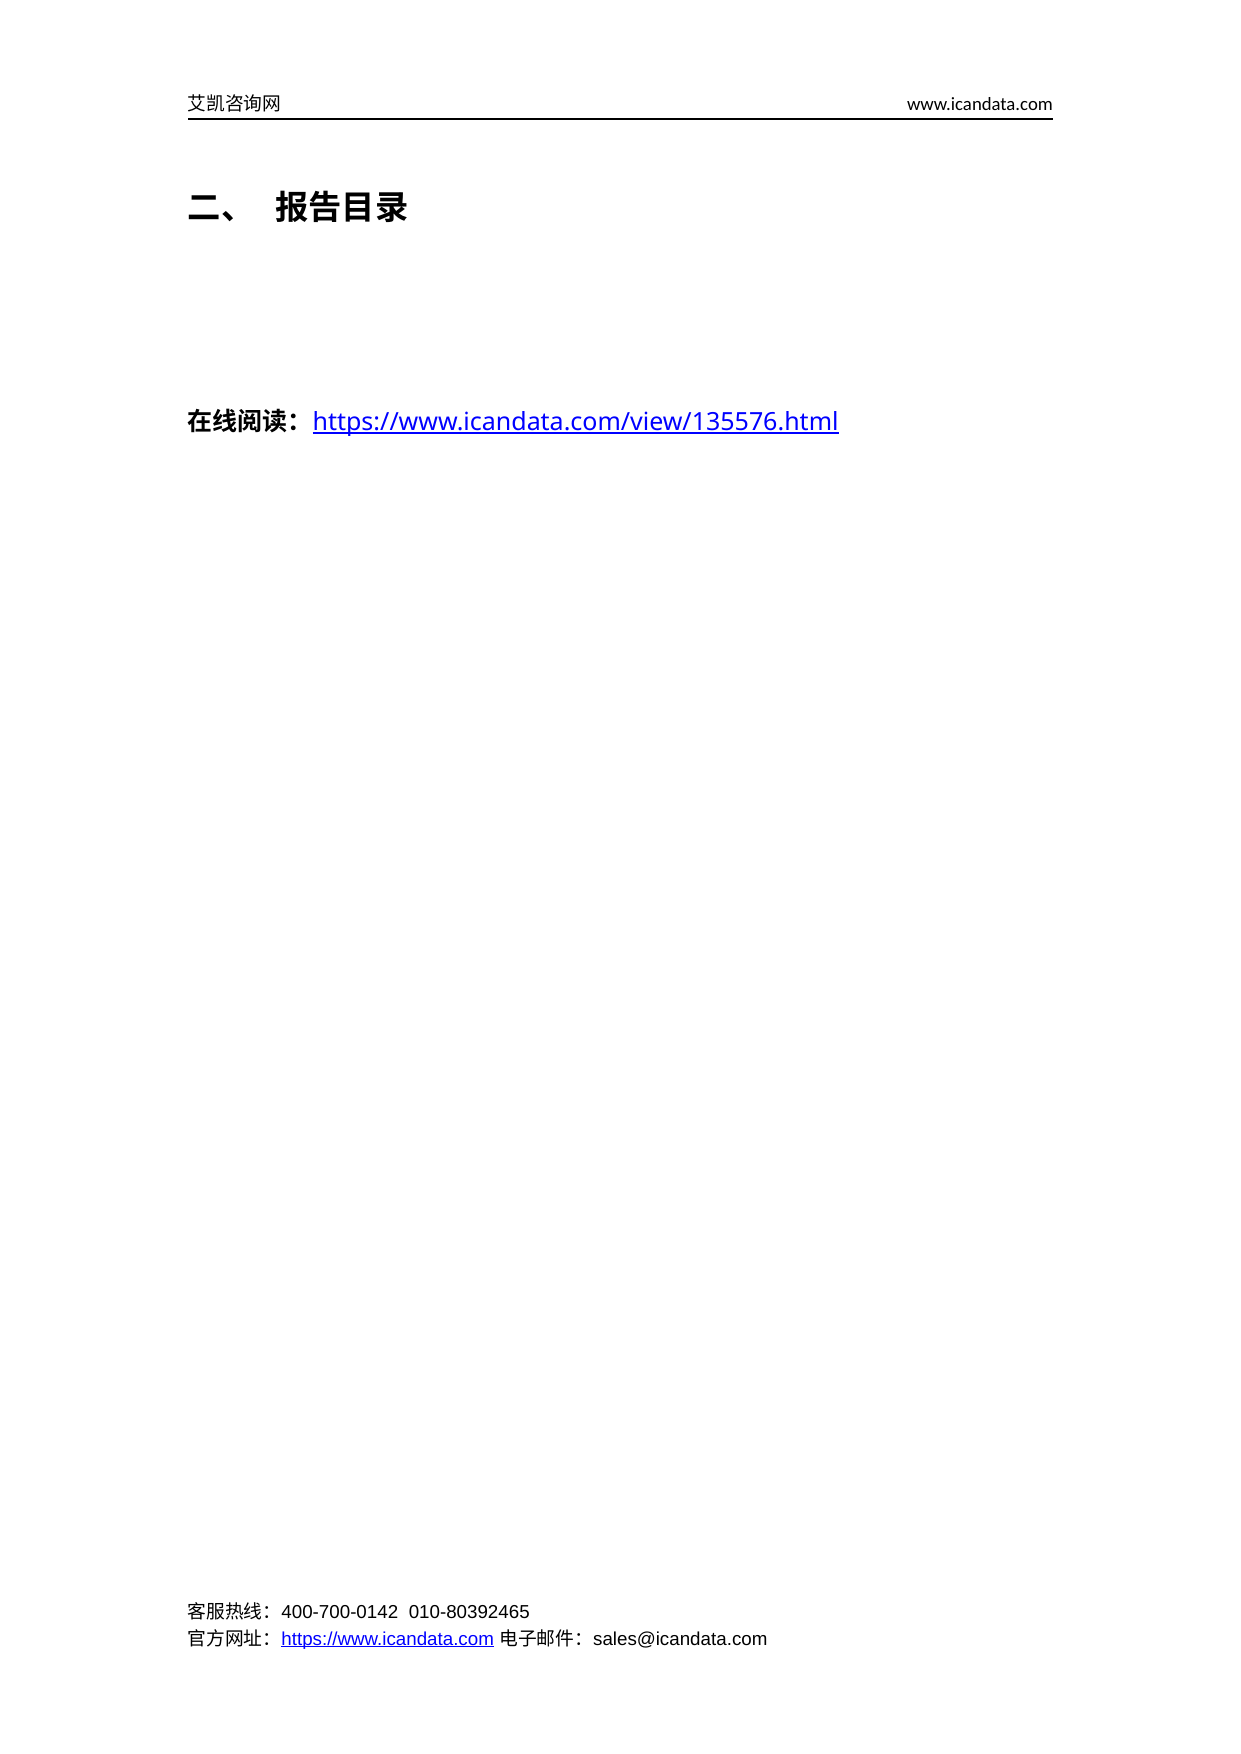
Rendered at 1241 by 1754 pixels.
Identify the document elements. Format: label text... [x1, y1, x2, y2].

subtitle 报告目录 [187, 172, 1053, 237]
text 在线阅读：https://www.icandata.com/view/135576.html [187, 387, 1053, 452]
